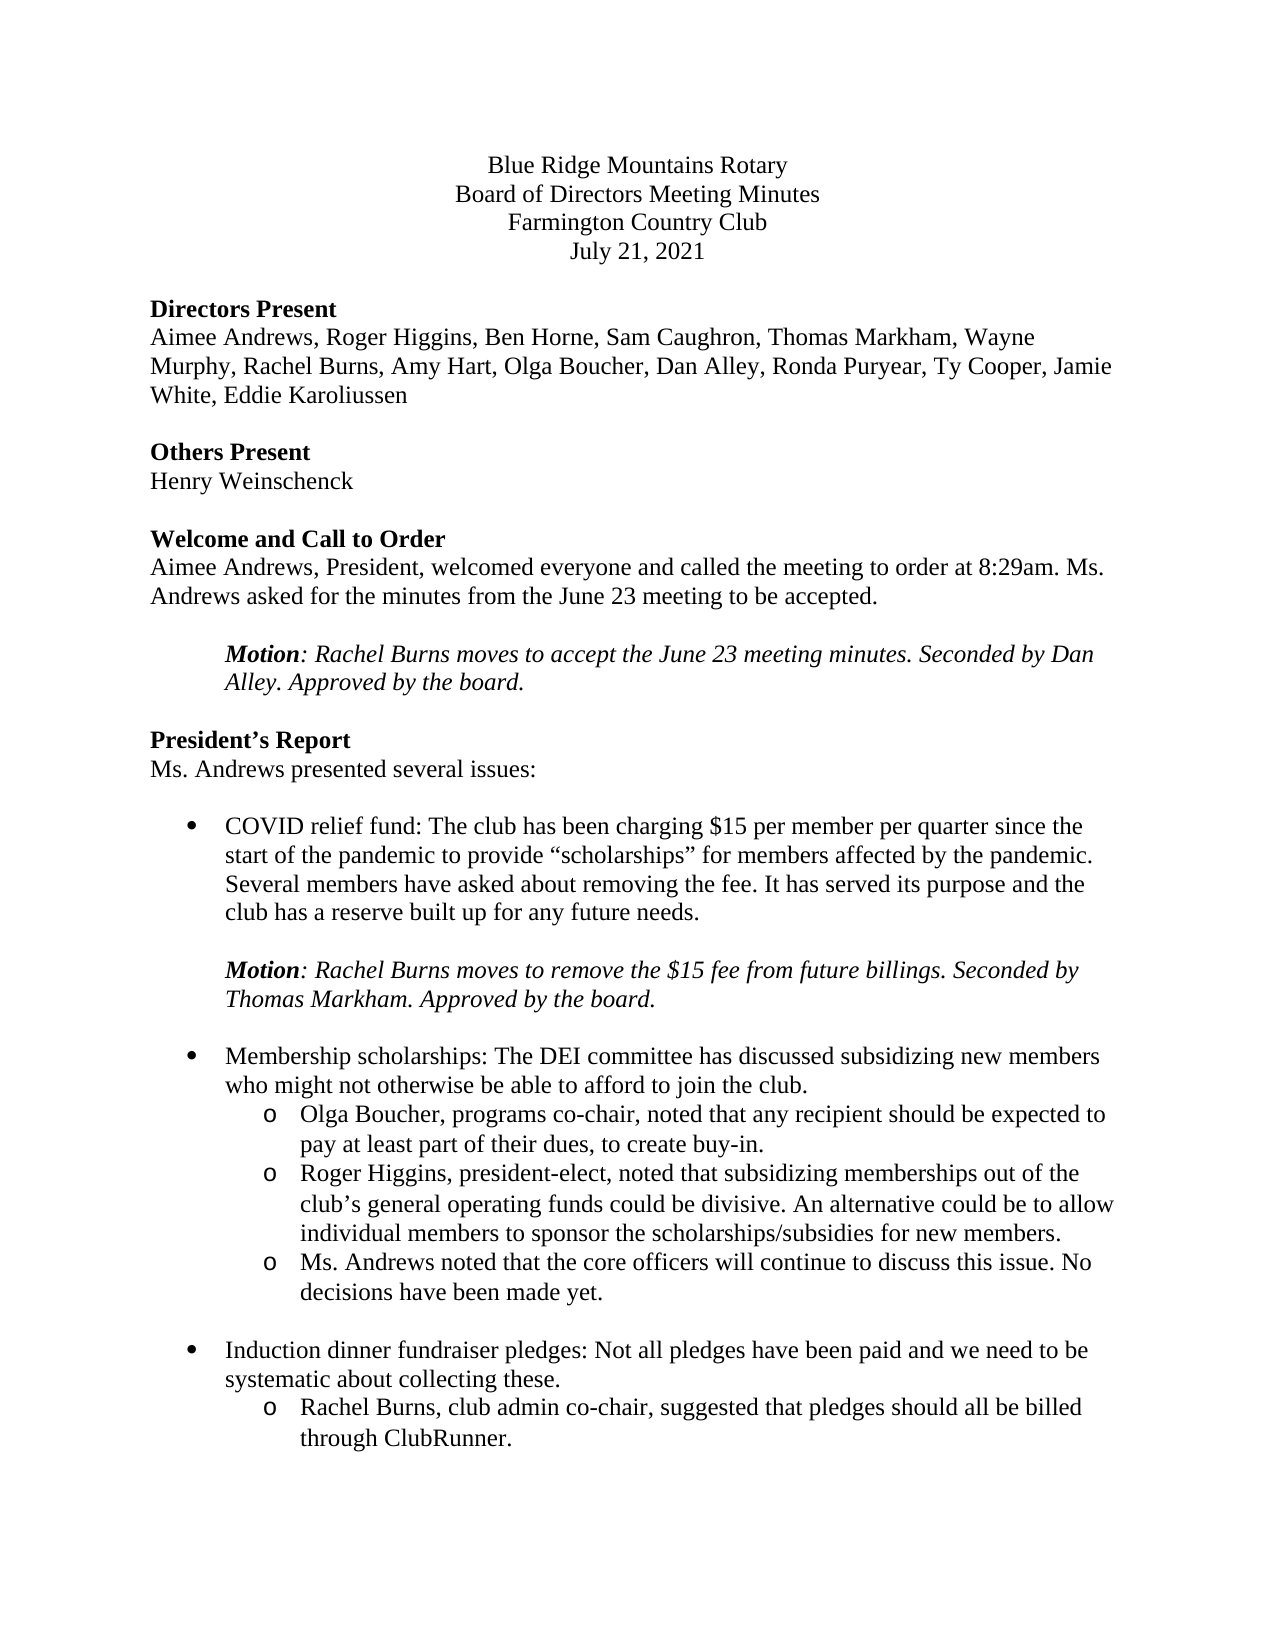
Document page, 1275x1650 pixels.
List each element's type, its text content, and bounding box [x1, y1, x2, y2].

text Others Present [150, 437, 1125, 466]
text Ms. Andrews presented several issues: [150, 754, 1125, 782]
list Induction dinner fundraiser pledges: Not all pledges have been paid and we need to be systematic about collecting these. [187, 1335, 1125, 1392]
list COVID relief fund: The club has been charging $15 per member per quarter since the start of the pandemic to provide “scholarships” for members affected by the pandemic. Several members have asked about removing the fee. It has served its purpose and the club has a reserve built up for any future needs. [187, 811, 1125, 926]
text Aimee Andrews, President, welcomed everyone and called the meeting to order at 8:29am. Ms. Andrews asked for the minutes from the June 23 meeting to be accepted. [150, 552, 1125, 610]
text President’s Report [150, 725, 1125, 754]
text Welcome and Call to Order [150, 524, 1125, 552]
list Motion: Rachel Burns moves to remove the $15 fee from future billings. Seconded by Thomas Markham. Approved by the board. [225, 955, 1125, 1012]
list Olga Boucher, programs co-chair, noted that any recipient should be expected to pay at least part of their dues, to create buy-in. [262, 1099, 1125, 1158]
text Aimee Andrews, Roger Higgins, Ben Horne, Sam Caughron, Thomas Markham, Wayne Murphy, Rachel Burns, Amy Hart, Olga Boucher, Dan Alley, Ronda Puryear, Ty Cooper, Jamie White, Eddie Karoliussen [150, 322, 1125, 409]
list Roger Higgins, president-elect, noted that subsidizing memberships out of the club’s general operating funds could be divisive. An alternative could be to allow individual members to sponsor the scholarships/subsidies for new members. [262, 1158, 1125, 1247]
text Board of Directors Meeting Minutes [150, 179, 1125, 207]
list Blue Ridge Mountains Rotary [150, 150, 1125, 179]
text Directors Present [150, 294, 1125, 322]
text July 21, 2021 [150, 236, 1125, 265]
list Ms. Andrews noted that the core officers will continue to discuss this issue. No decisions have been made yet. [262, 1247, 1125, 1306]
list Motion: Rachel Burns moves to accept the June 23 meeting minutes. Seconded by Dan Alley. Approved by the board. [225, 639, 1125, 696]
list Membership scholarships: The DEI committee has discussed subsidizing new members who might not otherwise be able to afford to join the club. [187, 1041, 1125, 1099]
text Farmington Country Club [150, 207, 1125, 236]
text Henry Weinschenck [150, 466, 1125, 495]
list Rachel Burns, club admin co-chair, suggested that pledges should all be billed through ClubRunner. [262, 1392, 1125, 1452]
